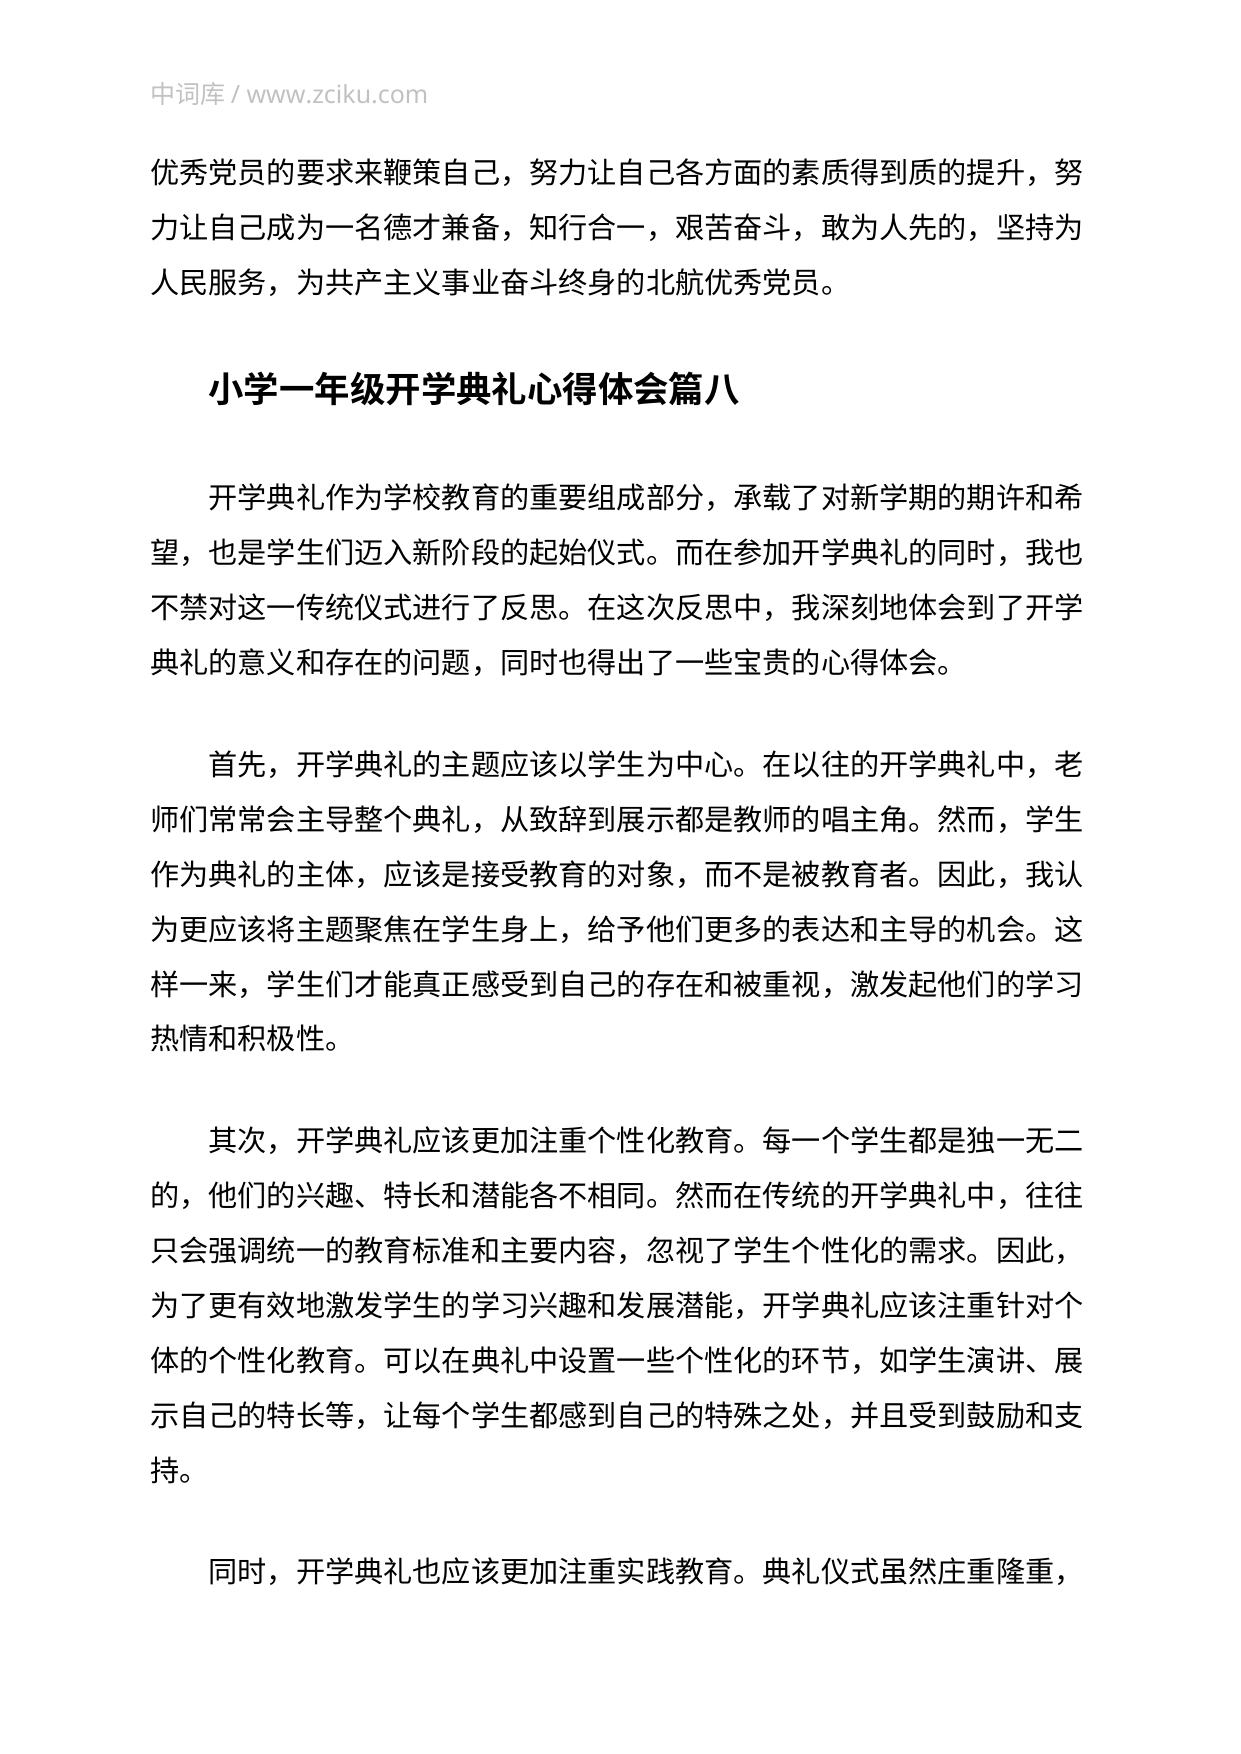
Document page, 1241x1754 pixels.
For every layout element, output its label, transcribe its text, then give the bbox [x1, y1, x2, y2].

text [150, 150, 1090, 302]
text 其次，开学典礼应该更加注重个性化教育。每一个学生都是独一无二的，他们的兴趣、特长和潜能各不相同。然而在传统的开学典礼中，往往只会强调统一的教育标准和主要内容，忽视了学生个性化的需求。因此，为了更有效地激发学生的学习兴趣和发展潜能，开学典礼应该注重针对个体的个性化教育。可以在典礼中设置一些个性化的环节，如学生演讲、展示自己的特长等，让每个学生都感到自己的特殊之处，并且受到鼓励和支持。 [150, 1118, 1090, 1489]
text 首先，开学典礼的主题应该以学生为中心。在以往的开学典礼中，老师们常常会主导整个典礼，从致辞到展示都是教师的唱主角。然而，学生作为典礼的主体，应该是接受教育的对象，而不是被教育者。因此，我认为更应该将主题聚焦在学生身上，给予他们更多的表达和主导的机会。这样一来，学生们才能真正感受到自己的存在和被重视，激发起他们的学习热情和积极性。 [150, 741, 1090, 1058]
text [150, 1549, 1090, 1591]
text 开学典礼作为学校教育的重要组成部分，承载了对新学期的期许和希望，也是学生们迈入新阶段的起始仪式。而在参加开学典礼的同时，我也不禁对这一传统仪式进行了反思。在这次反思中，我深刻地体会到了开学典礼的意义和存在的问题，同时也得出了一些宝贵的心得体会。 [150, 475, 1090, 682]
text 小学一年级开学典礼心得体会篇八 [150, 362, 1090, 413]
